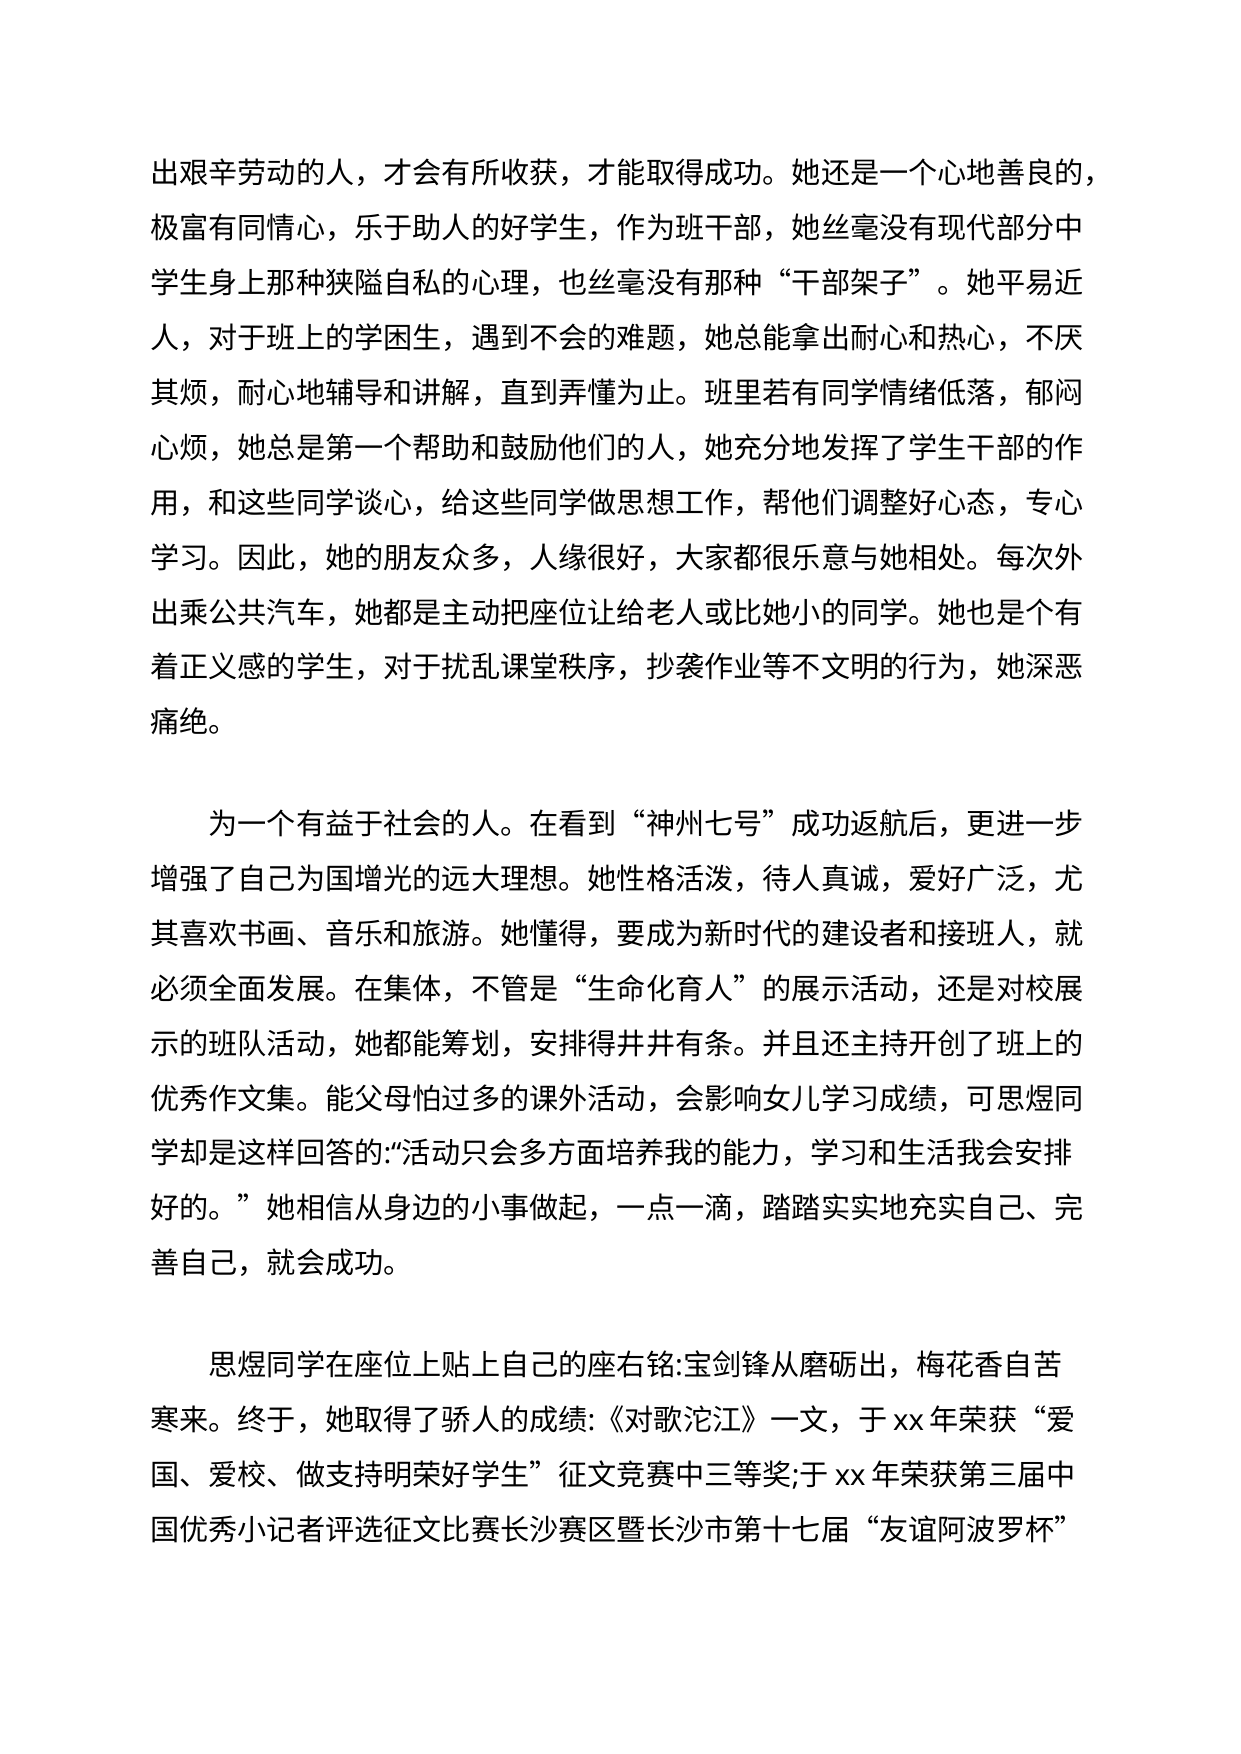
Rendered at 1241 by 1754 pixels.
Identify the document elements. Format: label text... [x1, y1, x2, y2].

text 为一个有益于社会的人。在看到“神州七号”成功返航后，更进一步增强了自己为国增光的远大理想。她性格活泼，待人真诚，爱好广泛，尤其喜欢书画、音乐和旅游。她懂得，要成为新时代的建设者和接班人，就必须全面发展。在集体，不管是“生命化育人”的展示活动，还是对校展示的班队活动，她都能筹划，安排得井井有条。并且还主持开创了班上的优秀作文集。能父母怕过多的课外活动，会影响女儿学习成绩，可思煜同学却是这样回答的:“活动只会多方面培养我的能力，学习和生活我会安排好的。”她相信从身边的小事做起，一点一滴，踏踏实实地充实自己、完善自己，就会成功。 [150, 801, 1090, 1282]
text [150, 150, 1090, 741]
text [150, 1342, 1090, 1549]
